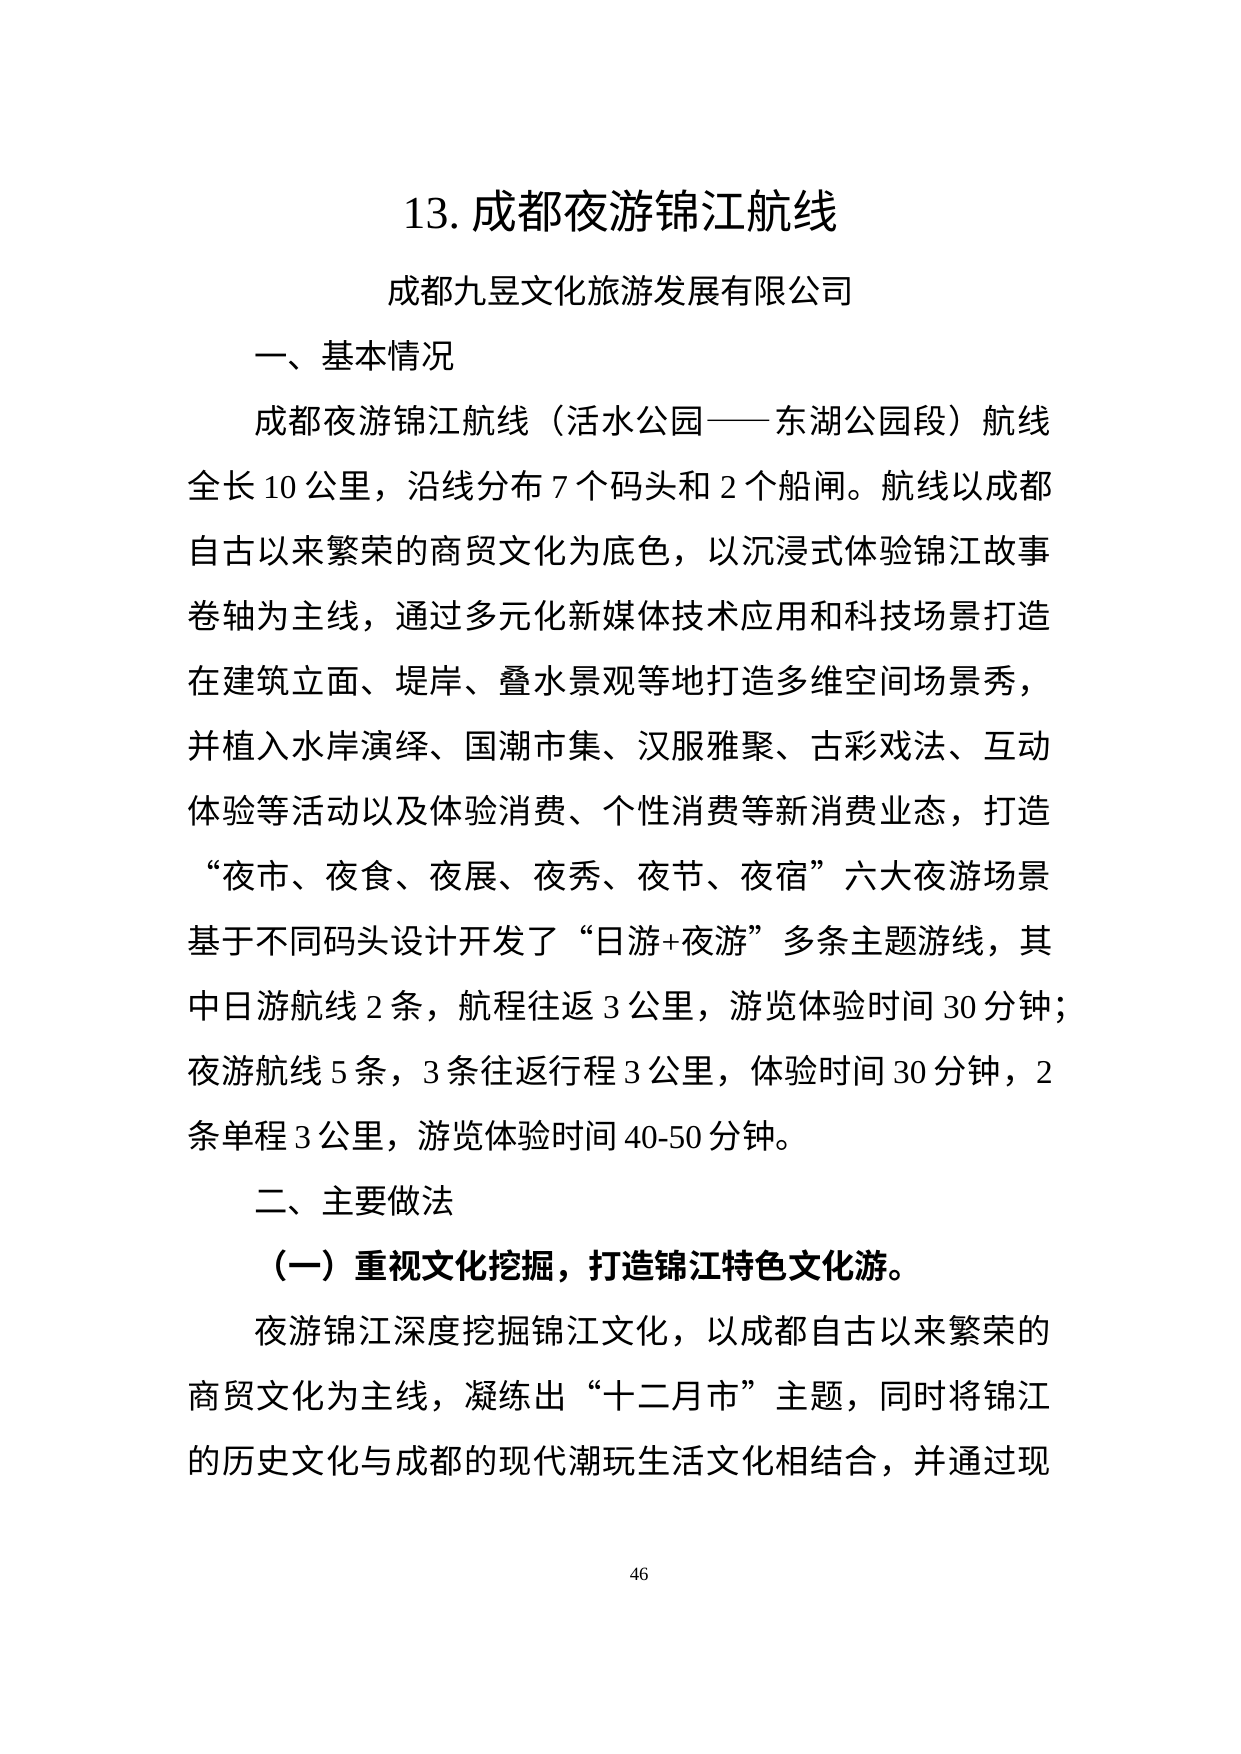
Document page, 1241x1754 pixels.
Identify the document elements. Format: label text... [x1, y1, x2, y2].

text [187, 1297, 1053, 1492]
text （一）重视文化挖掘，打造锦江特色文化游。 [187, 1232, 1053, 1297]
text 成都九昱文化旅游发展有限公司 [187, 257, 1053, 322]
text 二、主要做法 [187, 1167, 1053, 1232]
subtitle 13. 成都夜游锦江航线 [187, 159, 1053, 257]
text 一、基本情况 [187, 322, 1053, 387]
text 成都夜游锦江航线（活水公园——东湖公园段）航线全长10公里，沿线分布7个码头和2个船闸。航线以成都自古以来繁荣的商贸文化为底色，以沉浸式体验锦江故事卷轴为主线，通过多元化新媒体技术应用和科技场景打造，在建筑立面、堤岸、叠水景观等地打造多维空间场景秀，并植入水岸演绎、国潮市集、汉服雅聚、古彩戏法、互动体验等活动以及体验消费、个性消费等新消费业态，打造“夜市、夜食、夜展、夜秀、夜节、夜宿”六大夜游场景。基于不同码头设计开发了“日游+夜游”多条主题游线，其中日游航线2条，航程往返3公里，游览体验时间30分钟；夜游航线5条，3条往返行程3公里，体验时间30分钟，2条单程3公里，游览体验时间40-50分钟。 [187, 387, 1053, 1167]
